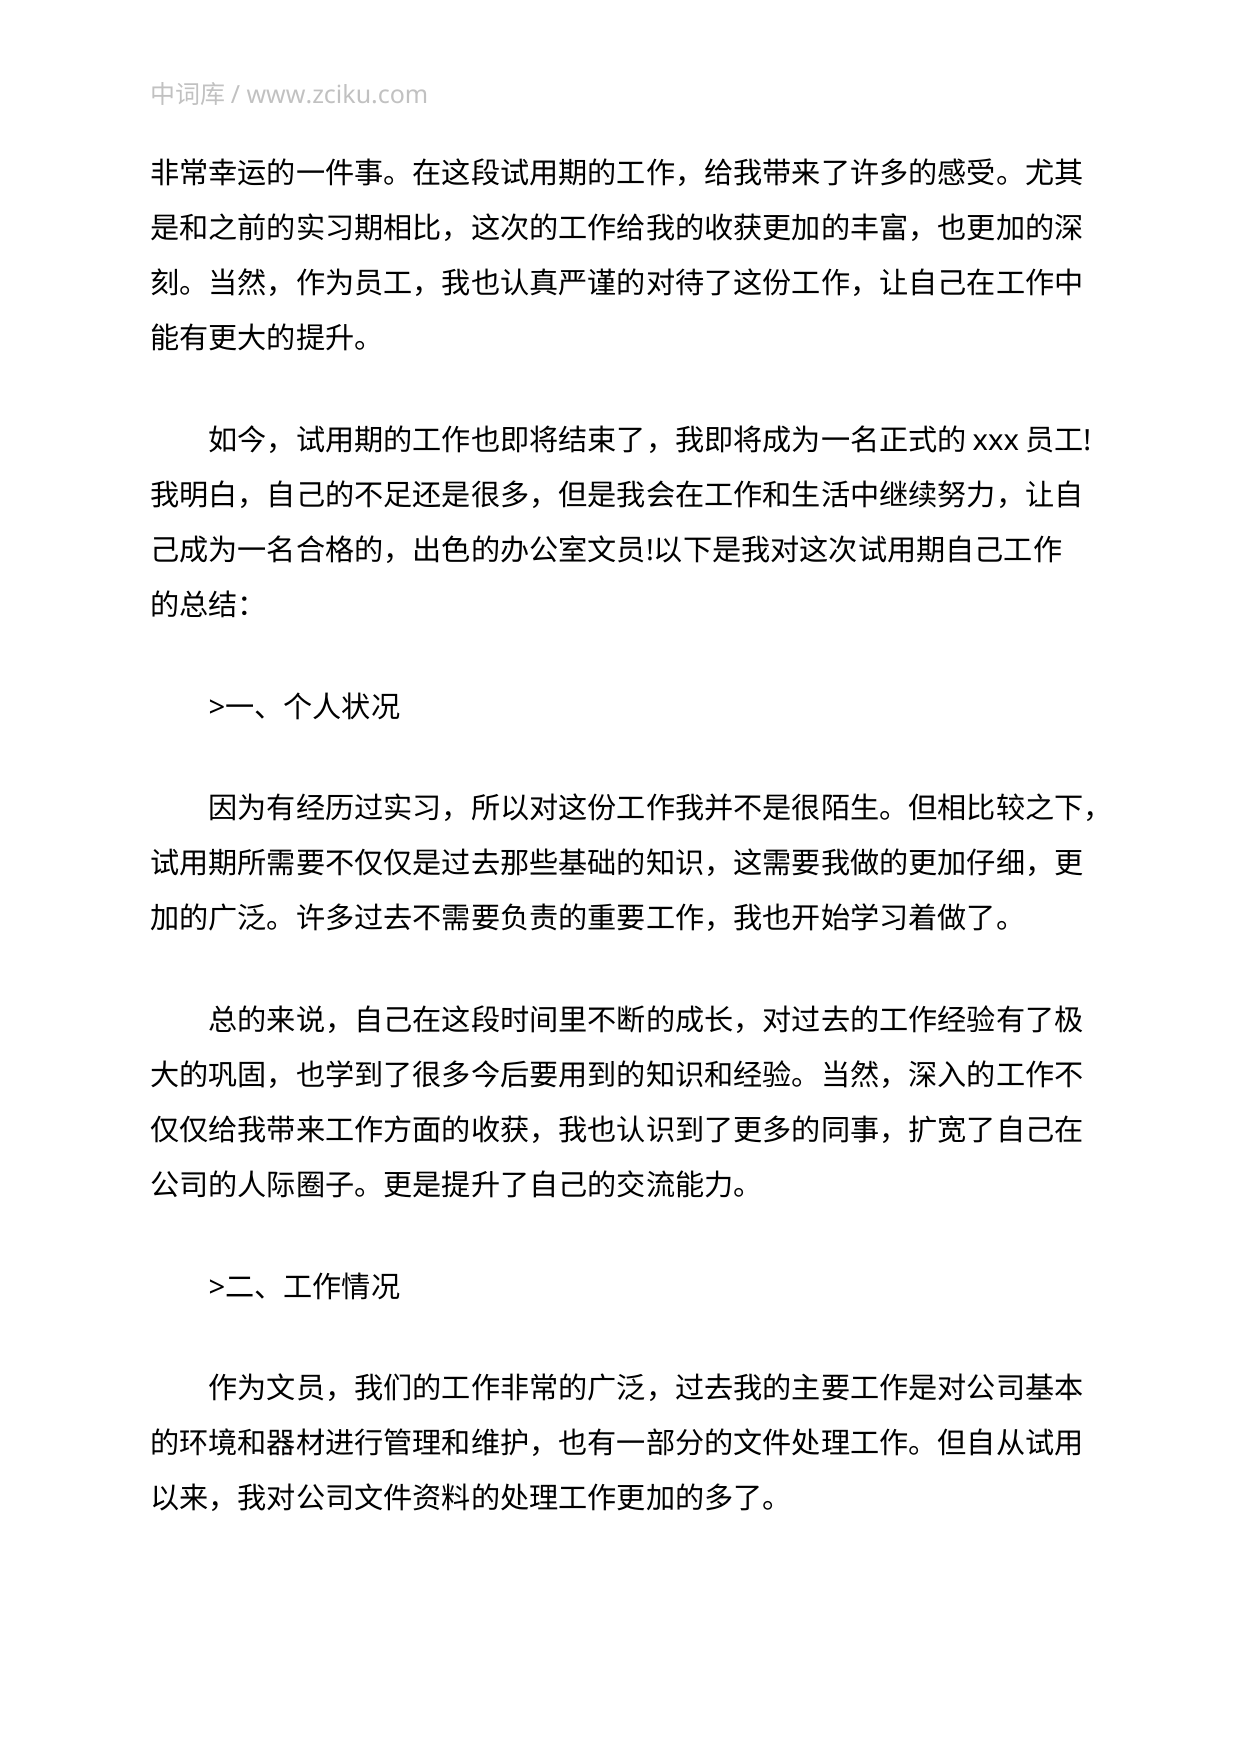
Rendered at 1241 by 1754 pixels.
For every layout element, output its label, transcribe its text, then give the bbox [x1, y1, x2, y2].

text 如今，试用期的工作也即将结束了，我即将成为一名正式的xxx员工!我明白，自己的不足还是很多，但是我会在工作和生活中继续努力，让自己成为一名合格的，出色的办公室文员!以下是我对这次试用期自己工作的总结： [150, 416, 1090, 624]
text 作为文员，我们的工作非常的广泛，过去我的主要工作是对公司基本的环境和器材进行管理和维护，也有一部分的文件处理工作。但自从试用以来，我对公司文件资料的处理工作更加的多了。 [150, 1365, 1090, 1517]
text 因为有经历过实习，所以对这份工作我并不是很陌生。但相比较之下，试用期所需要不仅仅是过去那些基础的知识，这需要我做的更加仔细，更加的广泛。许多过去不需要负责的重要工作，我也开始学习着做了。 [150, 785, 1090, 937]
text >一、个人状况 [150, 683, 1090, 726]
text 总的来说，自己在这段时间里不断的成长，对过去的工作经验有了极大的巩固，也学到了很多今后要用到的知识和经验。当然，深入的工作不仅仅给我带来工作方面的收获，我也认识到了更多的同事，扩宽了自己在公司的人际圈子。更是提升了自己的交流能力。 [150, 997, 1090, 1204]
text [150, 150, 1090, 357]
text >二、工作情况 [150, 1263, 1090, 1306]
